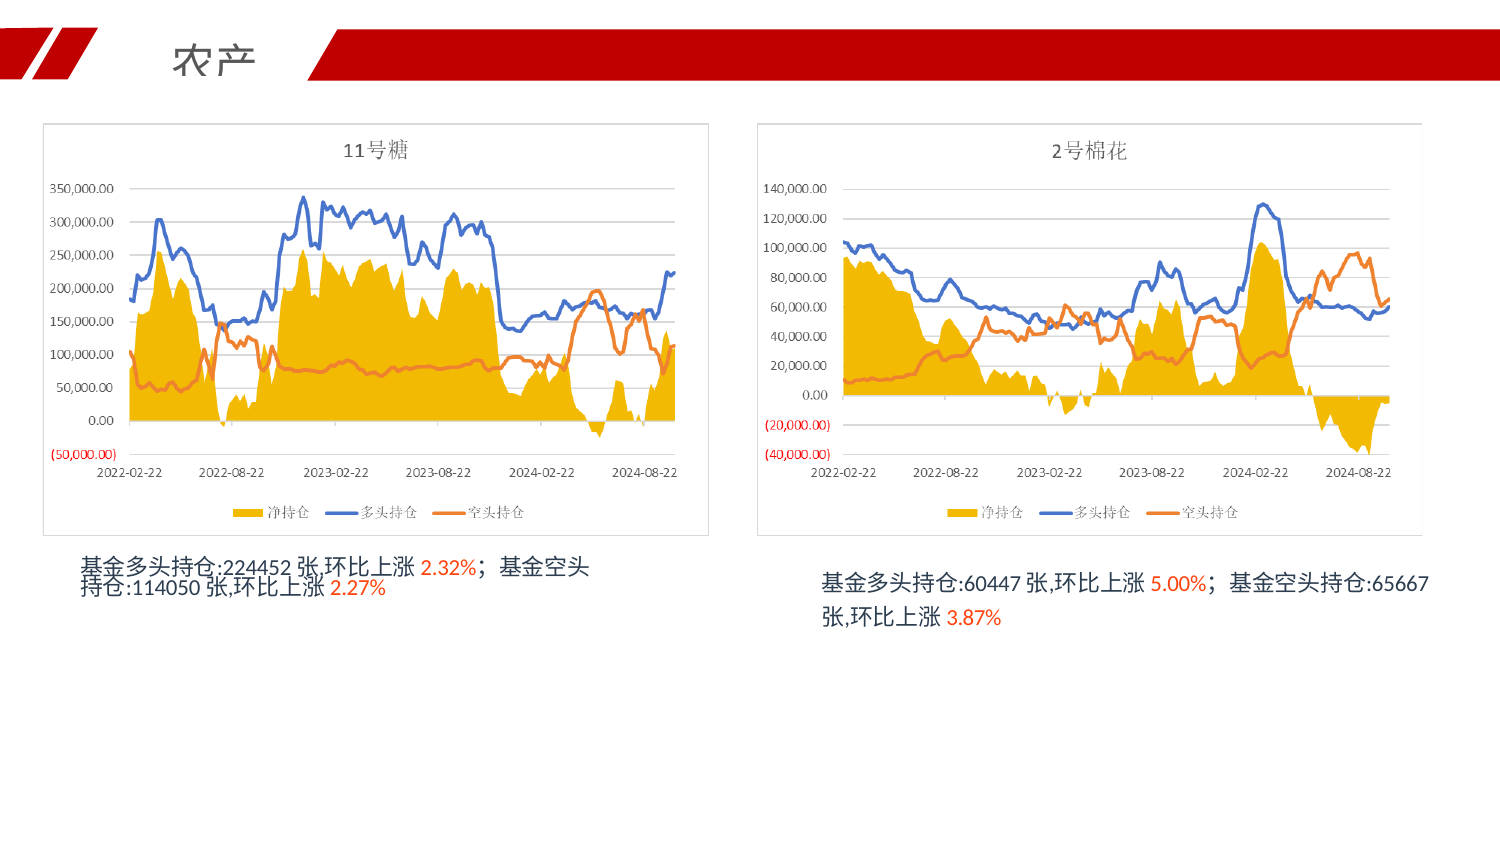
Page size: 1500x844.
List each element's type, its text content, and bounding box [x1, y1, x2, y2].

text 基金多头持仓:224452张,环比上涨2.32%；基金空头持仓:114050张,环比上涨2.27% [80, 558, 610, 602]
text 张,环比上涨3.87% [821, 598, 1489, 633]
picture [42, 123, 709, 536]
text 基金多头持仓:60447张,环比上涨5.00%；基金空头持仓:65667 [821, 563, 1489, 598]
picture [757, 123, 1423, 536]
